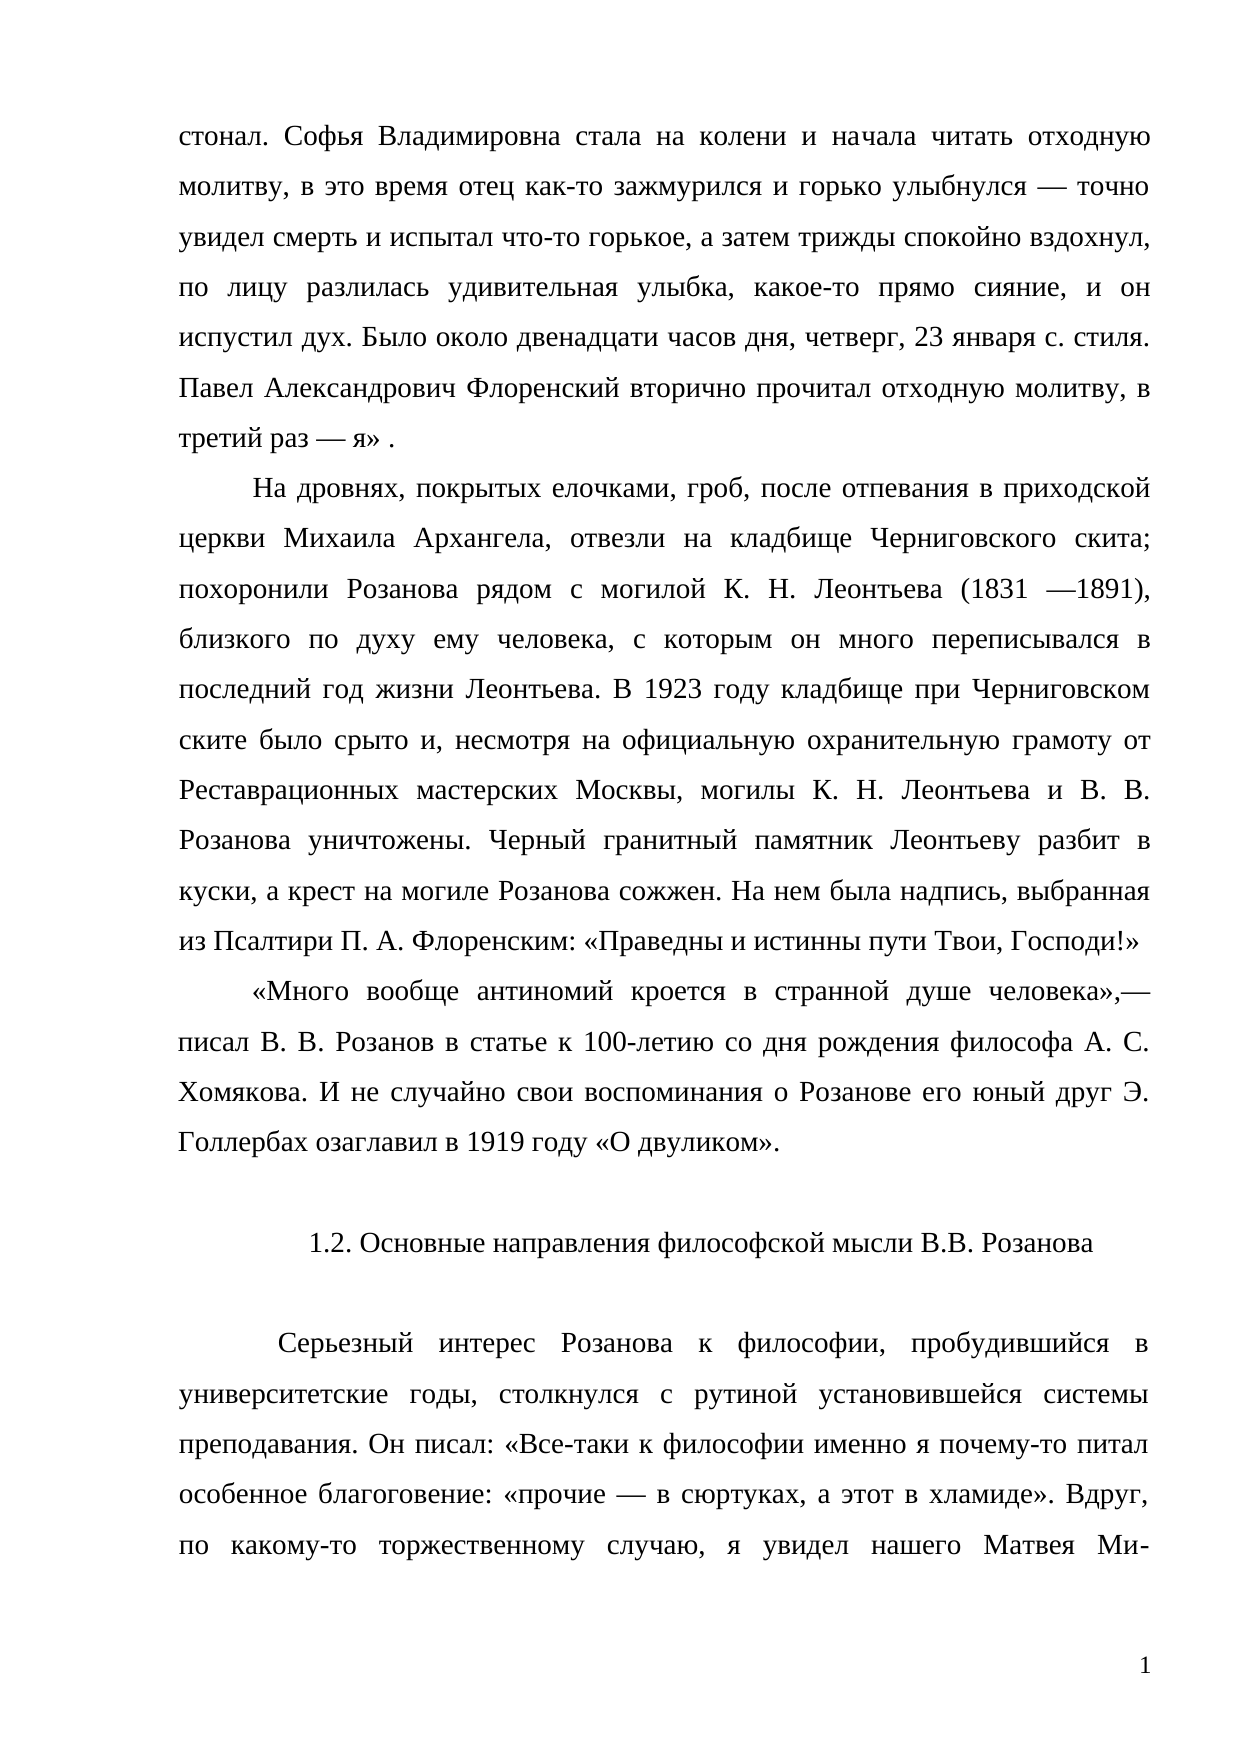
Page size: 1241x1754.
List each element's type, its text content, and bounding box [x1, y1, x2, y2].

text «Много вообще антиномий кроется в странной душе человека»,— писал В. В. Розанов в статье к 100-летию со дня рождения философа А. С. Хомякова. И не случайно свои воспоминания о Розанове его юный друг Э. Голлербах озаглавил в 1919 году «О двуликом». [178, 973, 1151, 1158]
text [178, 118, 1151, 453]
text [179, 1326, 1149, 1560]
text 1.2. Основные направления философской мысли В.В. Розанова [177, 1225, 1151, 1258]
text На дровнях, покрытых елочками, гроб, после отпевания в приходской церкви Михаила Архангела, отвезли на кладбище Черниговского скита; похоронили Розанова рядом с могилой К. Н. Леонтьева (1831 —1891), близкого по духу ему человека, с которым он много переписывался в последний год жизни Леонтьева. В 1923 году кладбище при Черниговском ските было срыто и, несмотря на официальную охранительную грамоту от Реставрационных мастерских Москвы, могилы К. Н. Леонтьева и В. В. Розанова уничтожены. Черный гранитный памятник Леонтьеву разбит в куски, а крест на могиле Розанова сожжен. На нем была надпись, выбранная из Псалтири П. А. Флоренским: «Праведны и истинны пути Твои, Господи!» [179, 470, 1152, 957]
